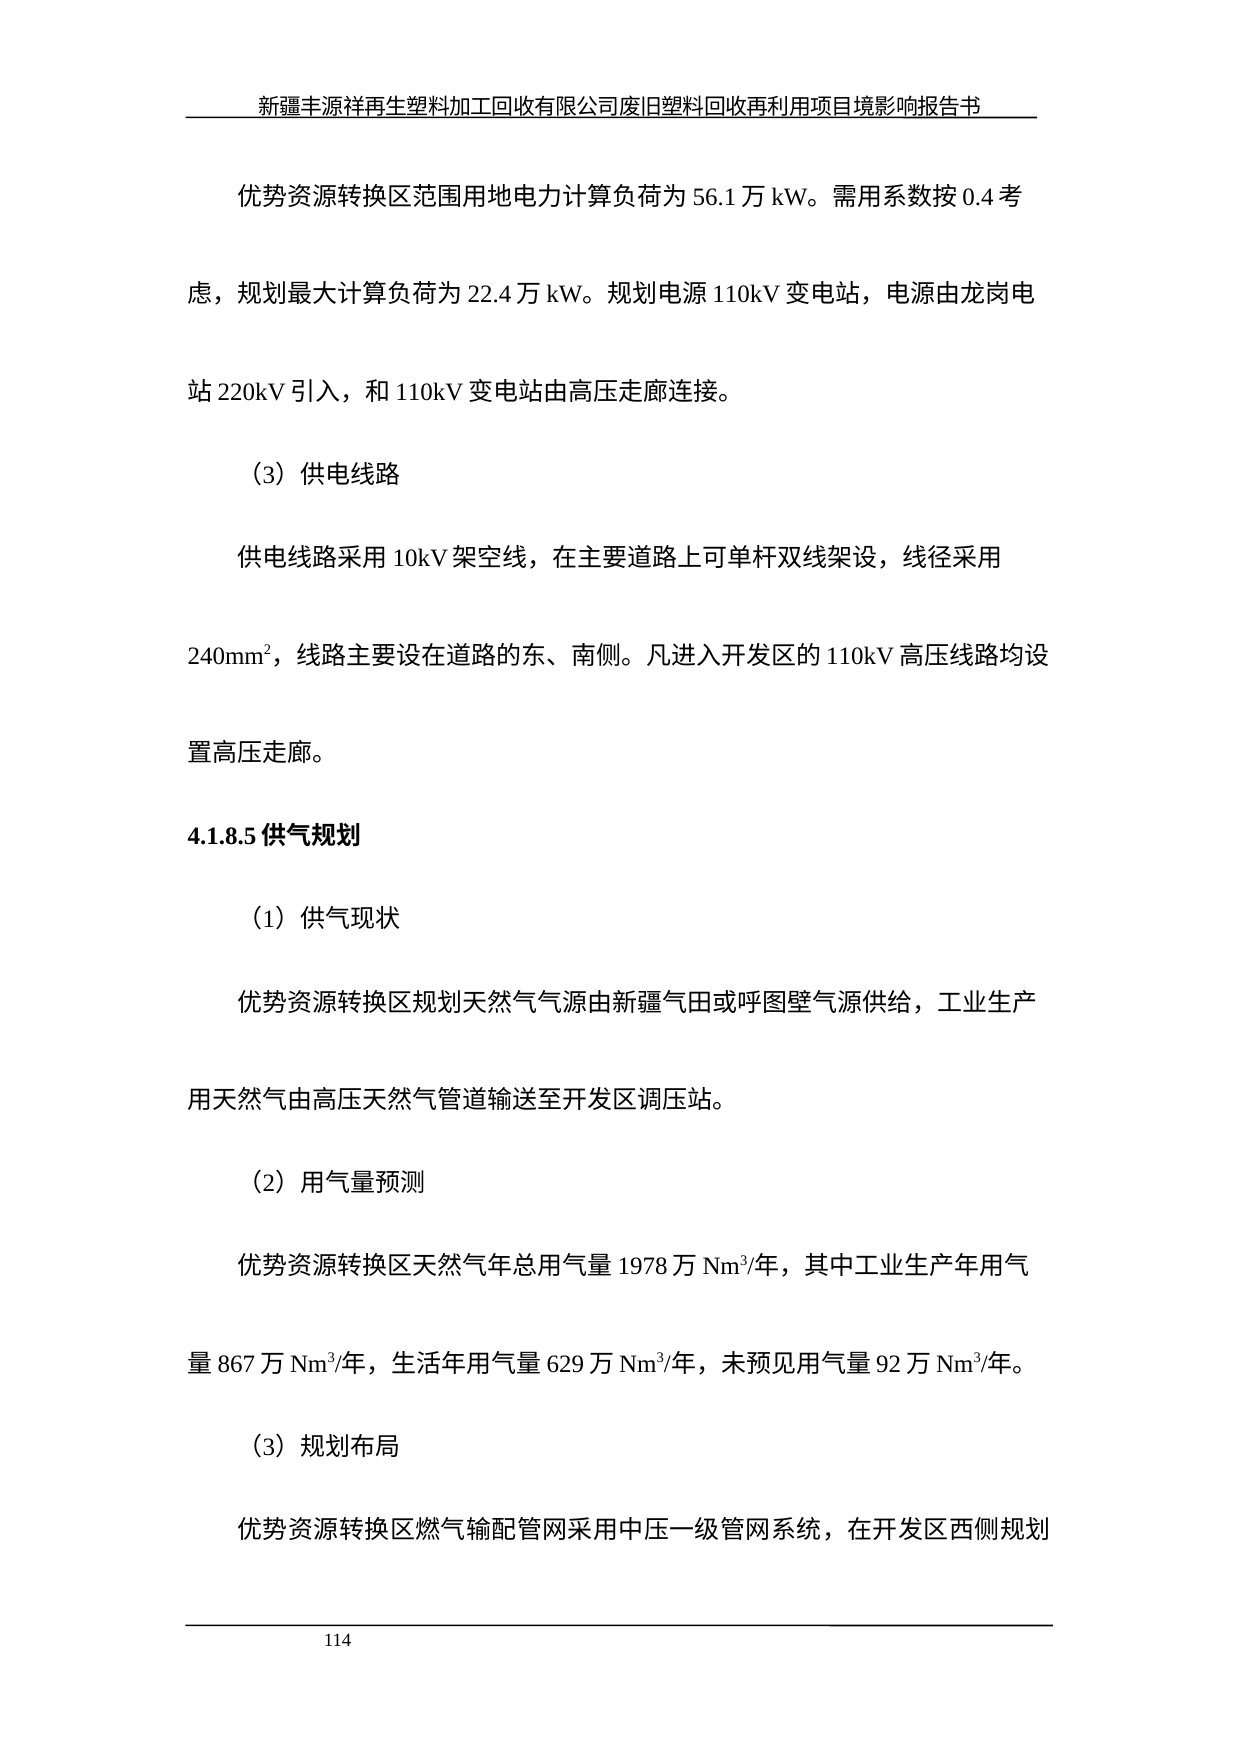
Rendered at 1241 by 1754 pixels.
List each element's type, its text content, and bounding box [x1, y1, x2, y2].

text 优势资源转换区天然气年总用气量1978万Nm3/年，其中工业生产年用气量867万Nm3/年，生活年用气量629万Nm3/年，未预见用气量92万Nm3/年。 [187, 1231, 1053, 1394]
text （3）供电线路 [187, 440, 1053, 505]
text （2）用气量预测 [187, 1148, 1053, 1213]
text （1）供气现状 [187, 884, 1053, 949]
text （3）规划布局 [187, 1412, 1053, 1477]
text 优势资源转换区规划天然气气源由新疆气田或呼图壁气源供给，工业生产用天然气由高压天然气管道输送至开发区调压站。 [187, 968, 1053, 1130]
text 优势资源转换区范围用地电力计算负荷为56.1万kW。需用系数按0.4考虑，规划最大计算负荷为22.4万kW。规划电源110kV变电站，电源由龙岗电站220kV引入，和110kV变电站由高压走廊连接。 [187, 162, 1053, 422]
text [187, 1495, 1053, 1560]
text 供电线路采用10kV架空线，在主要道路上可单杆双线架设，线径采用240mm2，线路主要设在道路的东、南侧。凡进入开发区的110kV高压线路均设置高压走廊。 [187, 523, 1053, 783]
text 4.1.8.5供气规划 [187, 801, 1053, 866]
